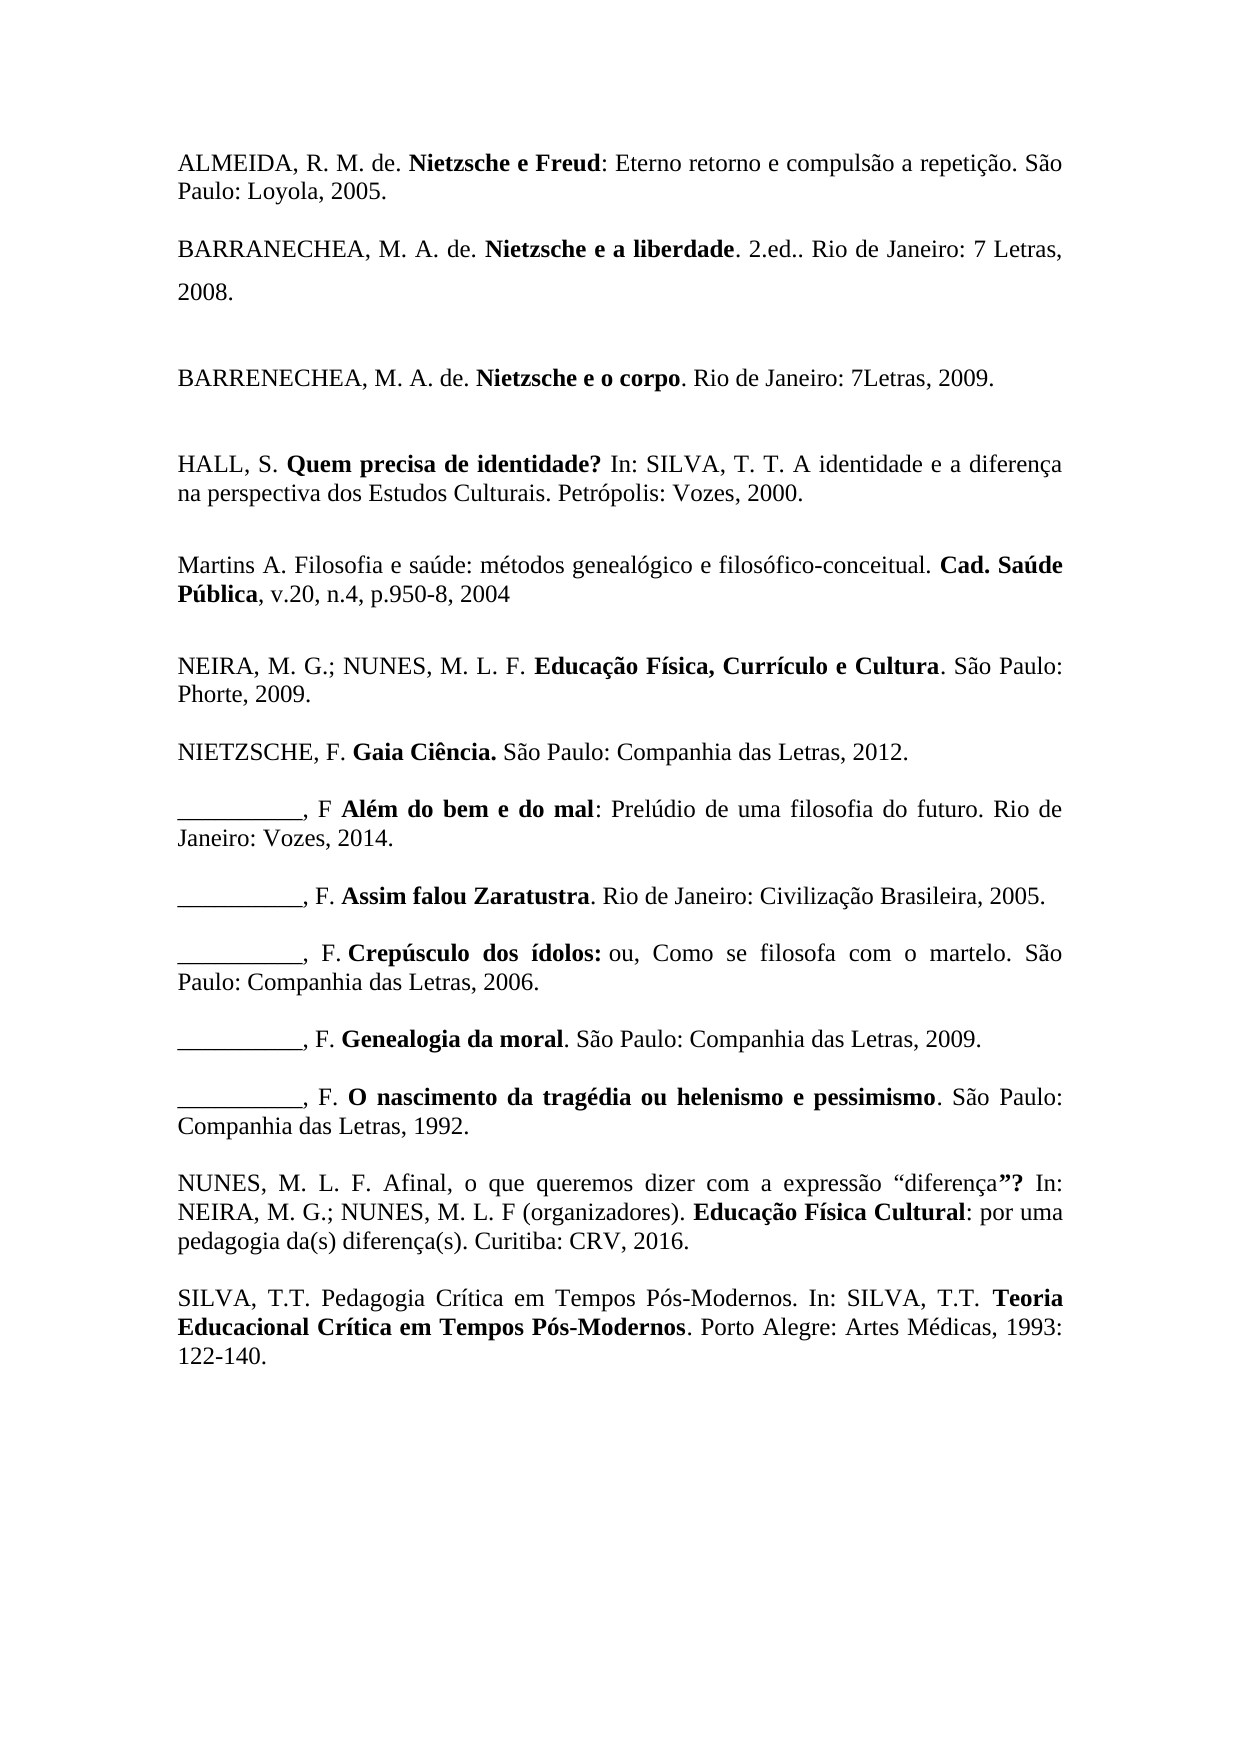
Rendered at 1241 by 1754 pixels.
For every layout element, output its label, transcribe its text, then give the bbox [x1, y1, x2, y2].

text __________, F. Assim falou Zaratustra. Rio de Janeiro: Civilização Brasileira, 2005. [177, 881, 1063, 909]
text NIETZSCHE, F. Gaia Ciência. São Paulo: Companhia das Letras, 2012. [177, 737, 1063, 766]
text ALMEIDA, R. M. de. Nietzsche e Freud: Eterno retorno e compulsão a repetição. São Paulo: Loyola, 2005. [177, 148, 1063, 205]
text BARRENECHEA, M. A. de. Nietzsche e o corpo. Rio de Janeiro: 7Letras, 2009. [177, 363, 1063, 392]
text HALL, S. Quem precisa de identidade? In: SILVA, T. T. A identidade e a diferença na perspectiva dos Estudos Culturais. Petrópolis: Vozes, 2000. [177, 449, 1063, 507]
text BARRANECHEA, M. A. de. Nietzsche e a liberdade. 2.ed.. Rio de Janeiro: 7 Letras, 2008. [177, 234, 1063, 306]
text Martins A. Filosofia e saúde: métodos genealógico e filosófico-conceitual. Cad. Saúde Pública, v.20, n.4, p.950-8, 2004 [177, 550, 1063, 608]
text __________, F. Crepúsculo dos ídolos: ou, Como se filosofa com o martelo. São Paulo: Companhia das Letras, 2006. [539, 938, 1063, 996]
text __________, F. Genealogia da moral. São Paulo: Companhia das Letras, 2009. [177, 1024, 1063, 1053]
text __________, F Além do bem e do mal: Prelúdio de uma filosofia do futuro. Rio de Janeiro: Vozes, 2014. [177, 794, 1063, 852]
text NUNES, M. L. F. Afinal, o que queremos dizer com a expressão “diferença”? In: NEIRA, M. G.; NUNES, M. L. F (organizadores). Educação Física Cultural: por uma pedagogia da(s) diferença(s). Curitiba: CRV, 2016. [177, 1168, 1063, 1254]
text __________, F. O nascimento da tragédia ou helenismo e pessimismo. São Paulo: Companhia das Letras, 1992. [177, 1082, 1063, 1139]
text NEIRA, M. G.; NUNES, M. L. F. Educação Física, Currículo e Cultura. São Paulo: Phorte, 2009. [177, 651, 1063, 708]
text SILVA, T.T. Pedagogia Crítica em Tempos Pós-Modernos. In: SILVA, T.T. Teoria Educacional Crítica em Tempos Pós-Modernos. Porto Alegre: Artes Médicas, 1993: 122-140. [177, 1283, 1063, 1369]
